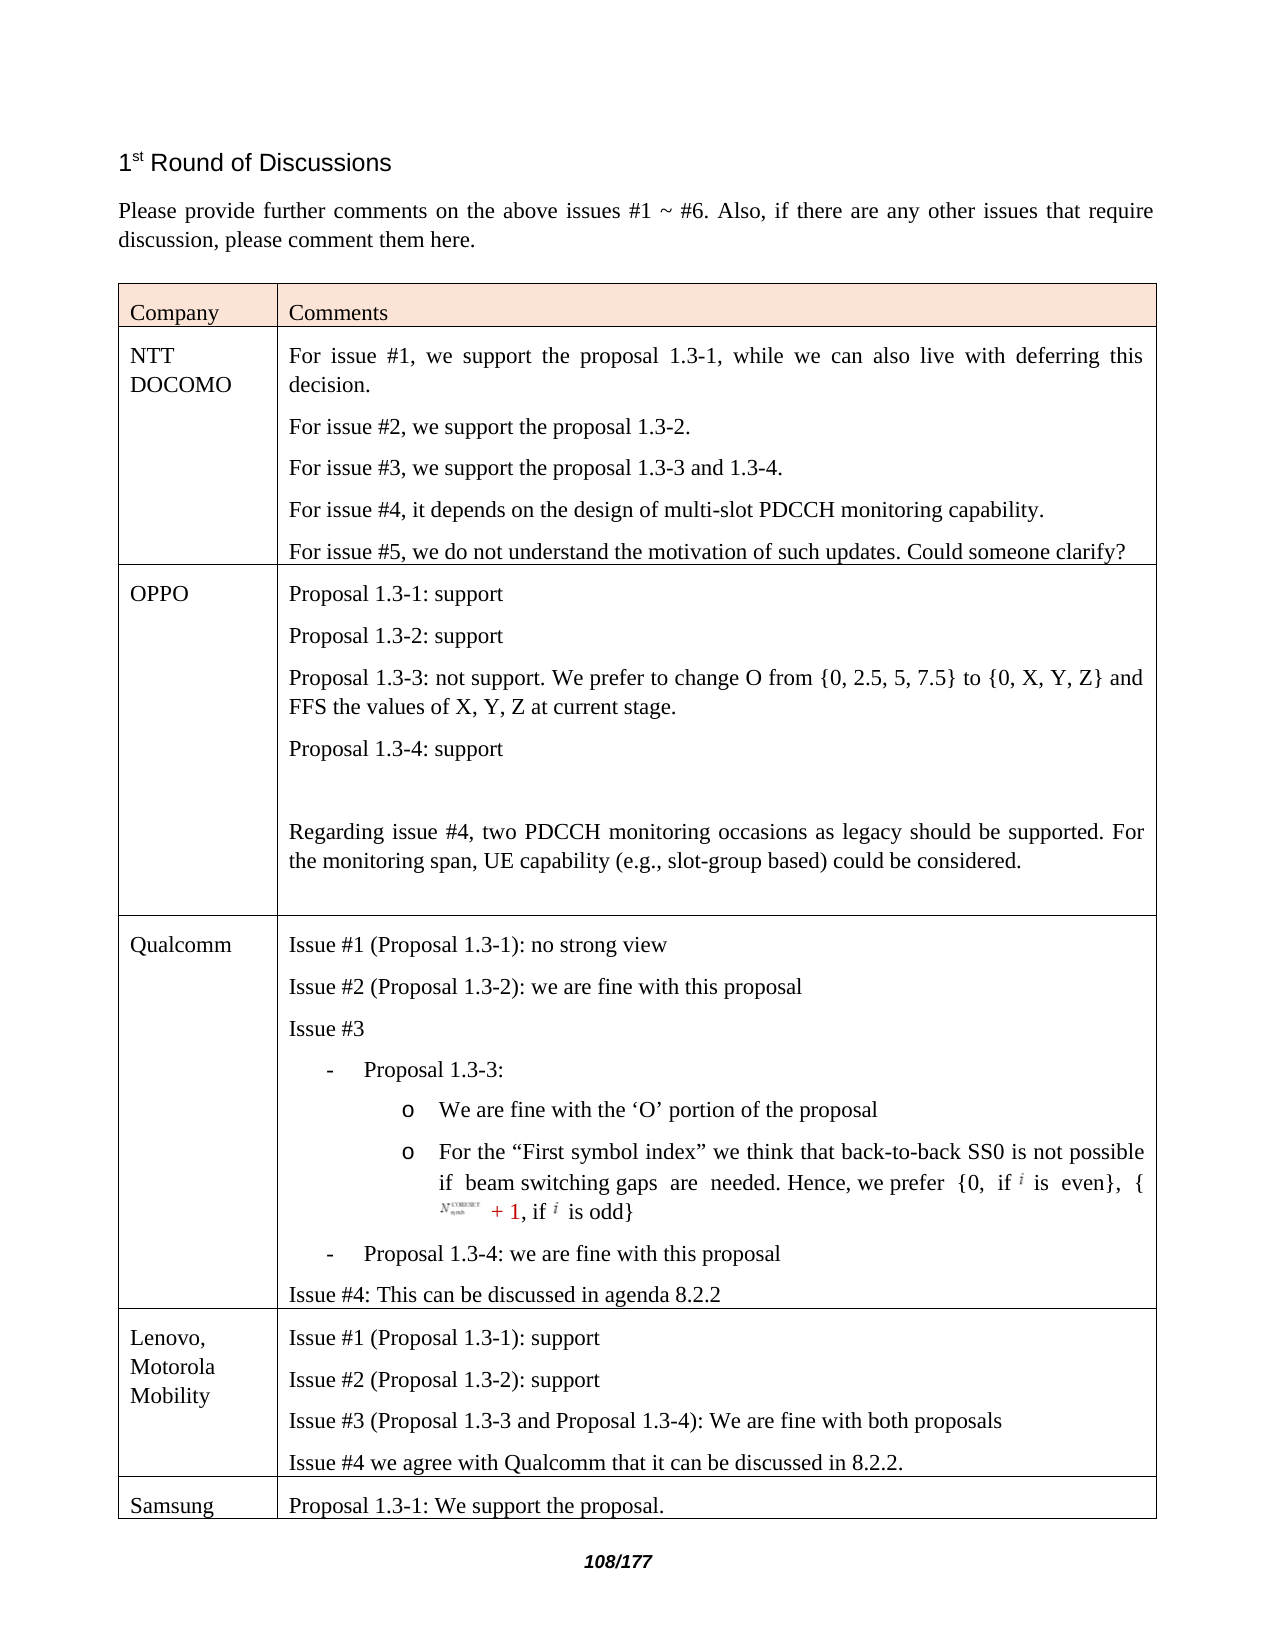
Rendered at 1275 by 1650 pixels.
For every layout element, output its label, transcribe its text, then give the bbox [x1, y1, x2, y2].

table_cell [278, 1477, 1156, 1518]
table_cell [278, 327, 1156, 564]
subtitle 1st Round of Discussions [118, 148, 1157, 176]
picture [552, 1198, 563, 1220]
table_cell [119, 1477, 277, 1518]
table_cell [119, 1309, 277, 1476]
picture [1017, 1169, 1028, 1191]
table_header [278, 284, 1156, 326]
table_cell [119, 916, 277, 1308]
picture [438, 1198, 491, 1220]
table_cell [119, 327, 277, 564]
text Please provide further comments on the above issues #1 ~ #6. Also, if there are any other issues that require discussion, please comment them here. [118, 197, 1157, 252]
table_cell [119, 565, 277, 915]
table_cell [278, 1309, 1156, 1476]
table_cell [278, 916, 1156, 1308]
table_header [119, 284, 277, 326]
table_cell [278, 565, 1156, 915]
